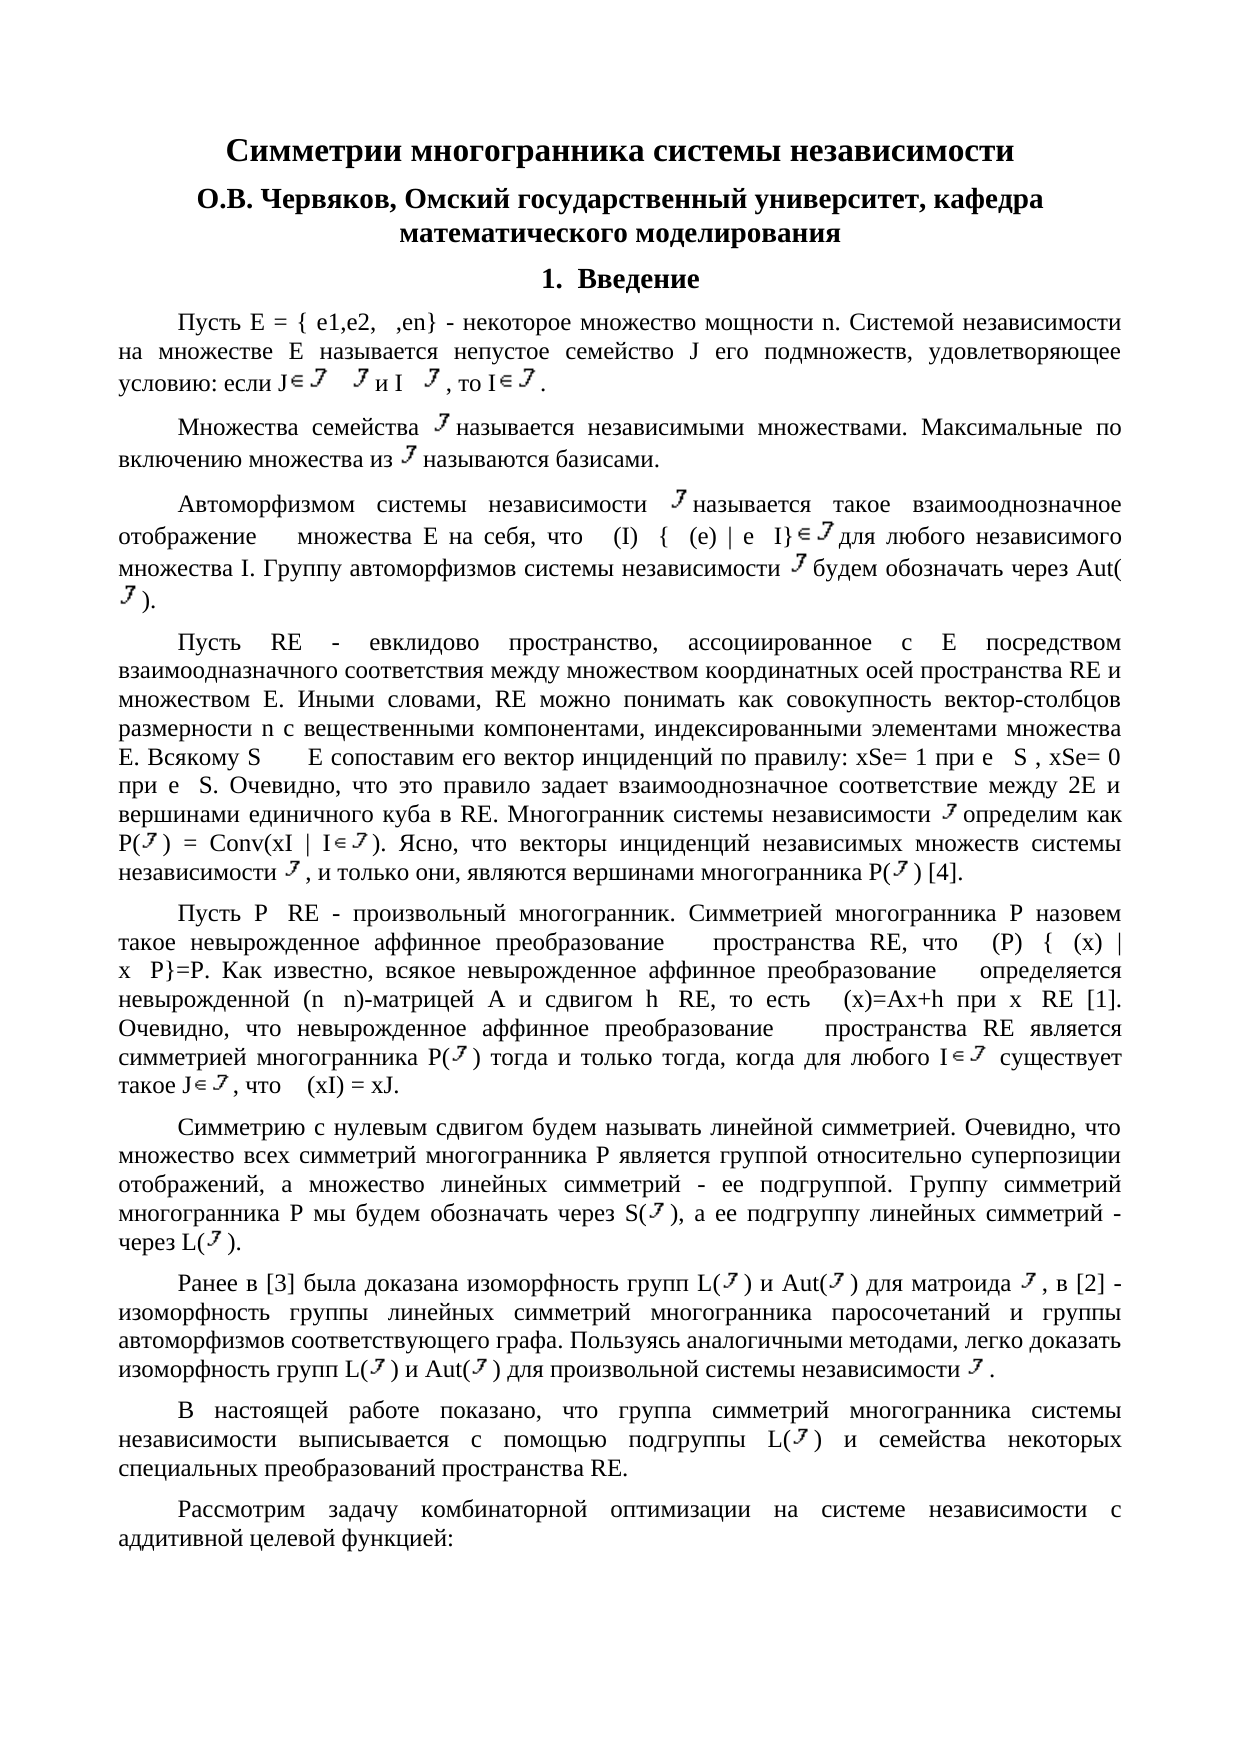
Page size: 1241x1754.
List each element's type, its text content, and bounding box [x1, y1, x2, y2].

picture [496, 364, 540, 392]
picture [287, 364, 332, 392]
text Пусть E = { e1,e2,,en} - некоторое множество мощности n. Системой независимости на множестве E называется непустое семейство J его подмножеств, удовлетворяющее условию: если Jи I, то I. [118, 307, 1122, 397]
picture [470, 1355, 493, 1378]
text О.В. Червяков, Омский государственный университет, кафедра математического моделирования [118, 181, 1122, 248]
picture [191, 1071, 233, 1094]
picture [1019, 1269, 1042, 1292]
picture [791, 1425, 814, 1448]
picture [669, 485, 693, 513]
text В настоящей работе показано, что группа симметрий многогранника системы независимости выписывается с помощью подгруппы L() и семейства некоторых специальных преобразований пространства RE. [118, 1395, 1122, 1482]
picture [399, 441, 423, 468]
picture [647, 1199, 670, 1222]
picture [140, 829, 163, 852]
text Пусть RE - евклидово пространство, ассоциированное с E посредством взаимоодназначного соответствия между множеством координатных осей пространства RE и множеством E. Иными словами, RE можно понимать как совокупность вектор-столбцов размерности n с вещественными компонентами, индексированными элементами множества E. Всякому S E сопоставим его вектор инциденций по правилу: xSe= 1 при eS , xSe= 0 при eS. Очевидно, что это правило задает взаимооднозначное соответствие между 2E и вершинами единичного куба в RE. Многогранник системы независимости определим как P() = Conv(xI | I). Ясно, что векторы инциденций независимых множеств системы независимости , и только они, являются вершинами многогранника P() [4]. [118, 627, 1122, 885]
picture [368, 1355, 391, 1378]
picture [721, 1269, 744, 1292]
picture [432, 409, 456, 436]
text Множества семейства называется независимыми множествами. Максимальные по включению множества из называются базисами. [118, 409, 1122, 473]
picture [351, 364, 375, 392]
picture [450, 1042, 473, 1065]
text Пусть PRE - произвольный многогранник. Симметрией многогранника P назовем такое невырожденное аффинное преобразование  пространства RE, что (P){(x) | xP}=P. Как известно, всякое невырожденное аффинное преобразование  определяется невырожденной (nn)-матрицей A и сдвигом hRE, то есть (x)=Ax+h при xRE [1]. Очевидно, что невырожденное аффинное преобразование  пространства RE является симметрией многогранника P() тогда и только тогда, когда для любого I существует такое J, что (xI) = xJ. [118, 898, 1122, 1099]
text Симметрии многогранника системы независимости [118, 131, 1122, 169]
picture [794, 517, 839, 545]
picture [205, 1227, 227, 1250]
picture [331, 829, 372, 852]
text Рассмотрим задачу комбинаторной оптимизации на системе независимости с аддитивной целевой функцией: [118, 1494, 1122, 1552]
picture [118, 581, 142, 609]
text Ранее в [3] была доказана изоморфность групп L() и Aut() для матроида , в [2] - изоморфность группы линейных симметрий многогранника паросочетаний и группы автоморфизмов соответствующего графа. Пользуясь аналогичными методами, легко доказать изоморфность групп L() и Aut() для произвольной системы независимости . [118, 1268, 1122, 1383]
picture [422, 364, 446, 392]
picture [966, 1355, 989, 1378]
picture [283, 857, 306, 880]
text Автоморфизмом системы независимости называется такое взаимооднозначное отображение  множества E на себя, что (I){(e) | eI}для любого независимого множества I. Группу автоморфизмов системы независимости будем обозначать через Aut(). [118, 486, 1122, 614]
text Симметрию с нулевым сдвигом будем называть линейной симметрией. Очевидно, что множество всех симметрий многогранника P является группой относительно суперпозиции отображений, а множество линейных симметрий - ее подгруппой. Группу симметрий многогранника P мы будем обозначать через S(), а ее подгруппу линейных симметрий - через L(). [118, 1112, 1122, 1255]
picture [827, 1269, 850, 1292]
picture [949, 1042, 990, 1065]
picture [789, 549, 813, 577]
text 1. Введение [118, 261, 1122, 294]
picture [940, 800, 963, 823]
picture [891, 857, 914, 880]
